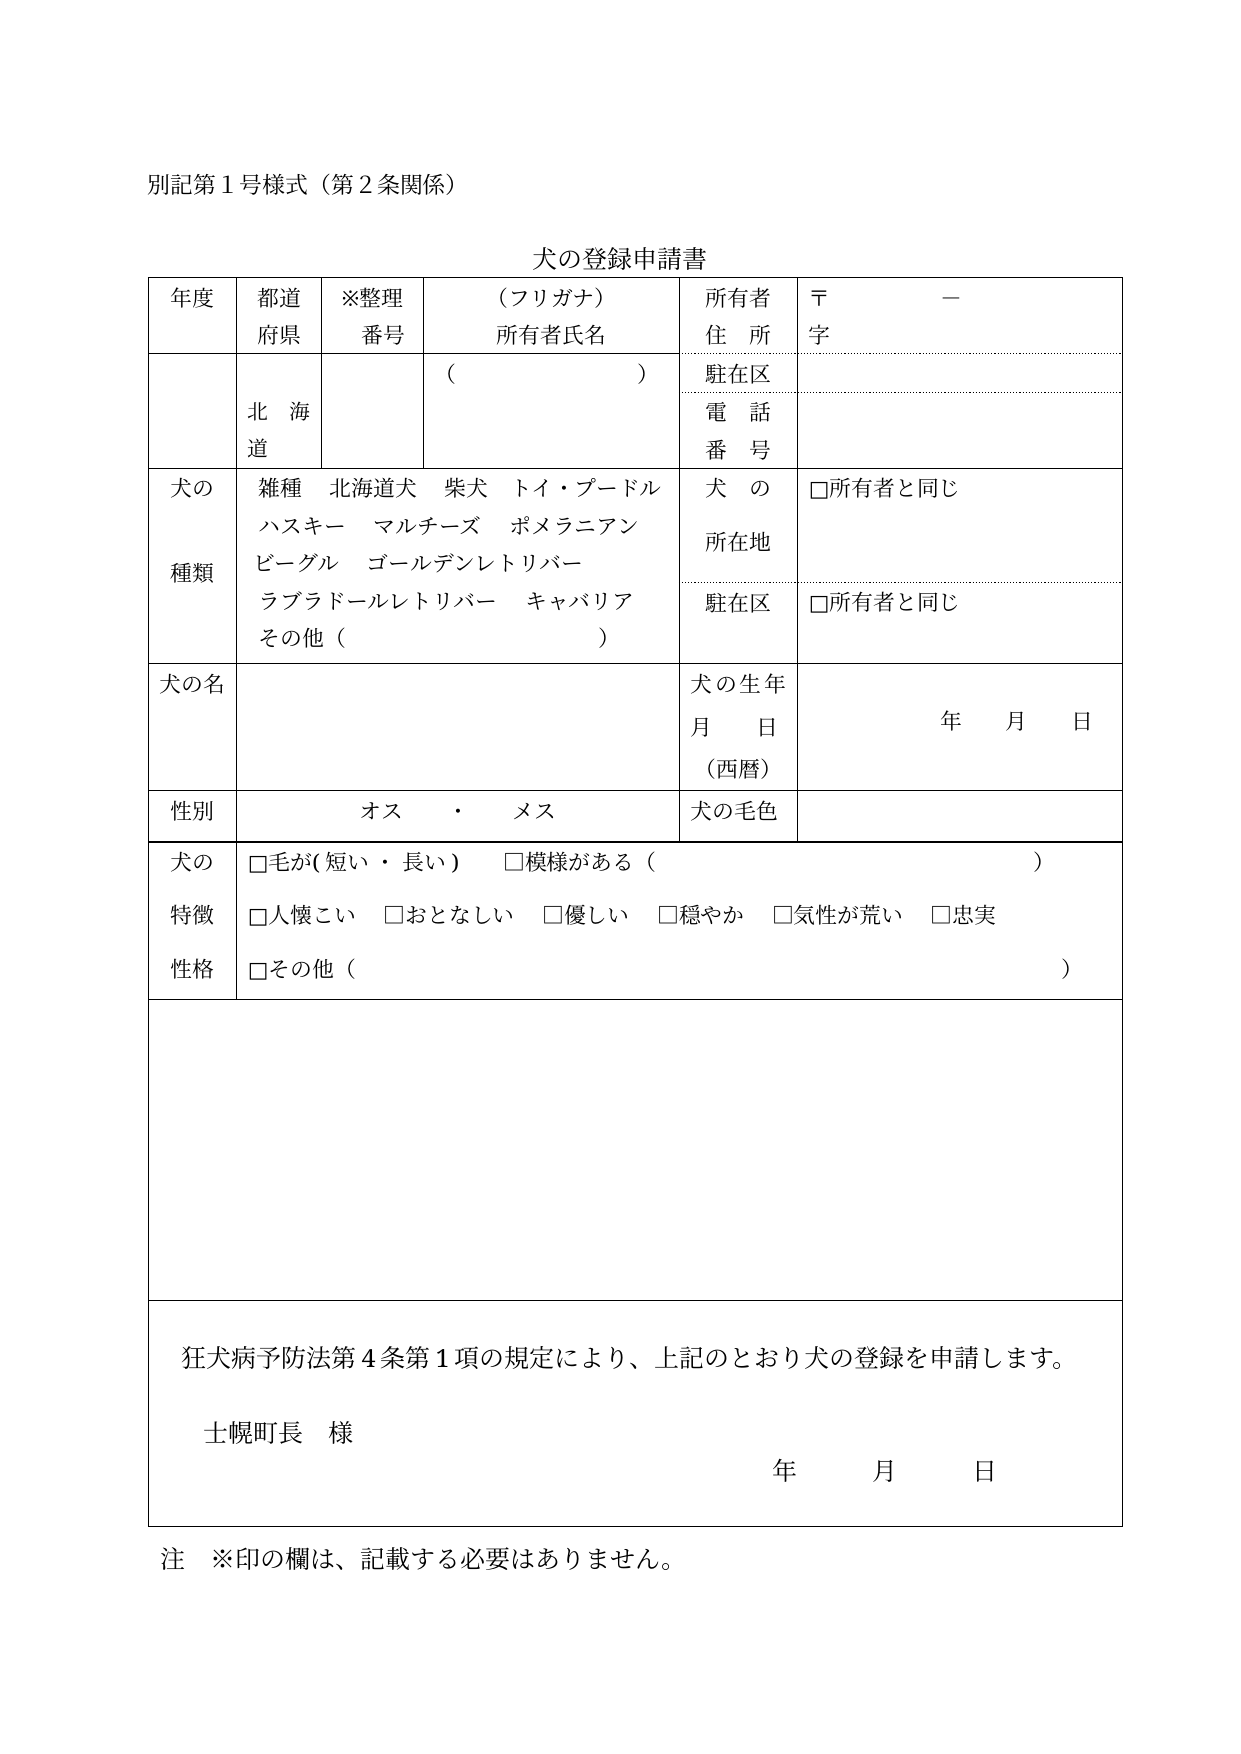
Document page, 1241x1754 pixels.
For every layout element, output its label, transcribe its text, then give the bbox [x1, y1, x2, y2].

table_cell 駐在区 [680, 353, 797, 392]
table_header （フリガナ） 所有者氏名 [424, 278, 679, 353]
table_cell 狂犬病予防法第4条第1項の規定により、上記のとおり犬の登録を申請します。 士幌町長 様 年 月 日 [149, 1301, 1122, 1526]
table_header 年度 [149, 278, 236, 353]
table_cell 犬の名 [149, 664, 236, 790]
table_header 所有者 住 所 [680, 278, 797, 353]
table_cell □毛が( 短い ・ 長い ) □模様がある（ ） □人懐こい □おとなしい □優しい □穏やか □気性が荒い □忠実 □その他（ ） [237, 843, 1122, 999]
table_cell [149, 354, 236, 468]
table_cell 犬の毛色 [680, 791, 797, 841]
table_cell □所有者と同じ [798, 582, 1122, 663]
table_cell [798, 353, 1122, 392]
table_cell （ ） [424, 354, 679, 468]
table_cell 雑種 北海道犬 柴犬 トイ・プードル ハスキー マルチーズ ポメラニアン ビーグル ゴールデンレトリバー ラブラドールレトリバー キャバリア その他（ ） [237, 469, 679, 663]
table_header ※整理番号 [322, 278, 423, 353]
table_cell 電 話 番 号 [680, 392, 797, 468]
table_cell 犬の 種類 [149, 469, 236, 663]
table_header 〒 － 字 [798, 278, 1122, 353]
table_cell □所有者と同じ [798, 469, 1122, 582]
table_cell 性別 [149, 791, 236, 841]
table_cell 犬の生年月 日 （西暦） [680, 664, 797, 790]
table_cell [322, 354, 423, 468]
table_cell 年 月 日 [798, 664, 1122, 790]
table_cell 犬 の 所在地 [680, 469, 797, 582]
table_cell [798, 791, 1122, 841]
table_cell [237, 664, 679, 790]
text 犬の登録申請書 [148, 239, 1092, 277]
table_header 都道 府県 [237, 278, 321, 353]
text 注 ※印の欄は、記載する必要はありません。 [148, 1539, 1092, 1577]
table_cell 駐在区 [680, 582, 797, 663]
table_cell 犬の 特徴 性格 [149, 843, 236, 999]
table_cell 北海道 [237, 354, 321, 468]
table_cell オス ・ メス [237, 791, 679, 841]
table_cell [798, 392, 1122, 468]
text 別記第１号様式（第２条関係） [148, 164, 1092, 202]
table_cell [149, 1000, 1122, 1300]
